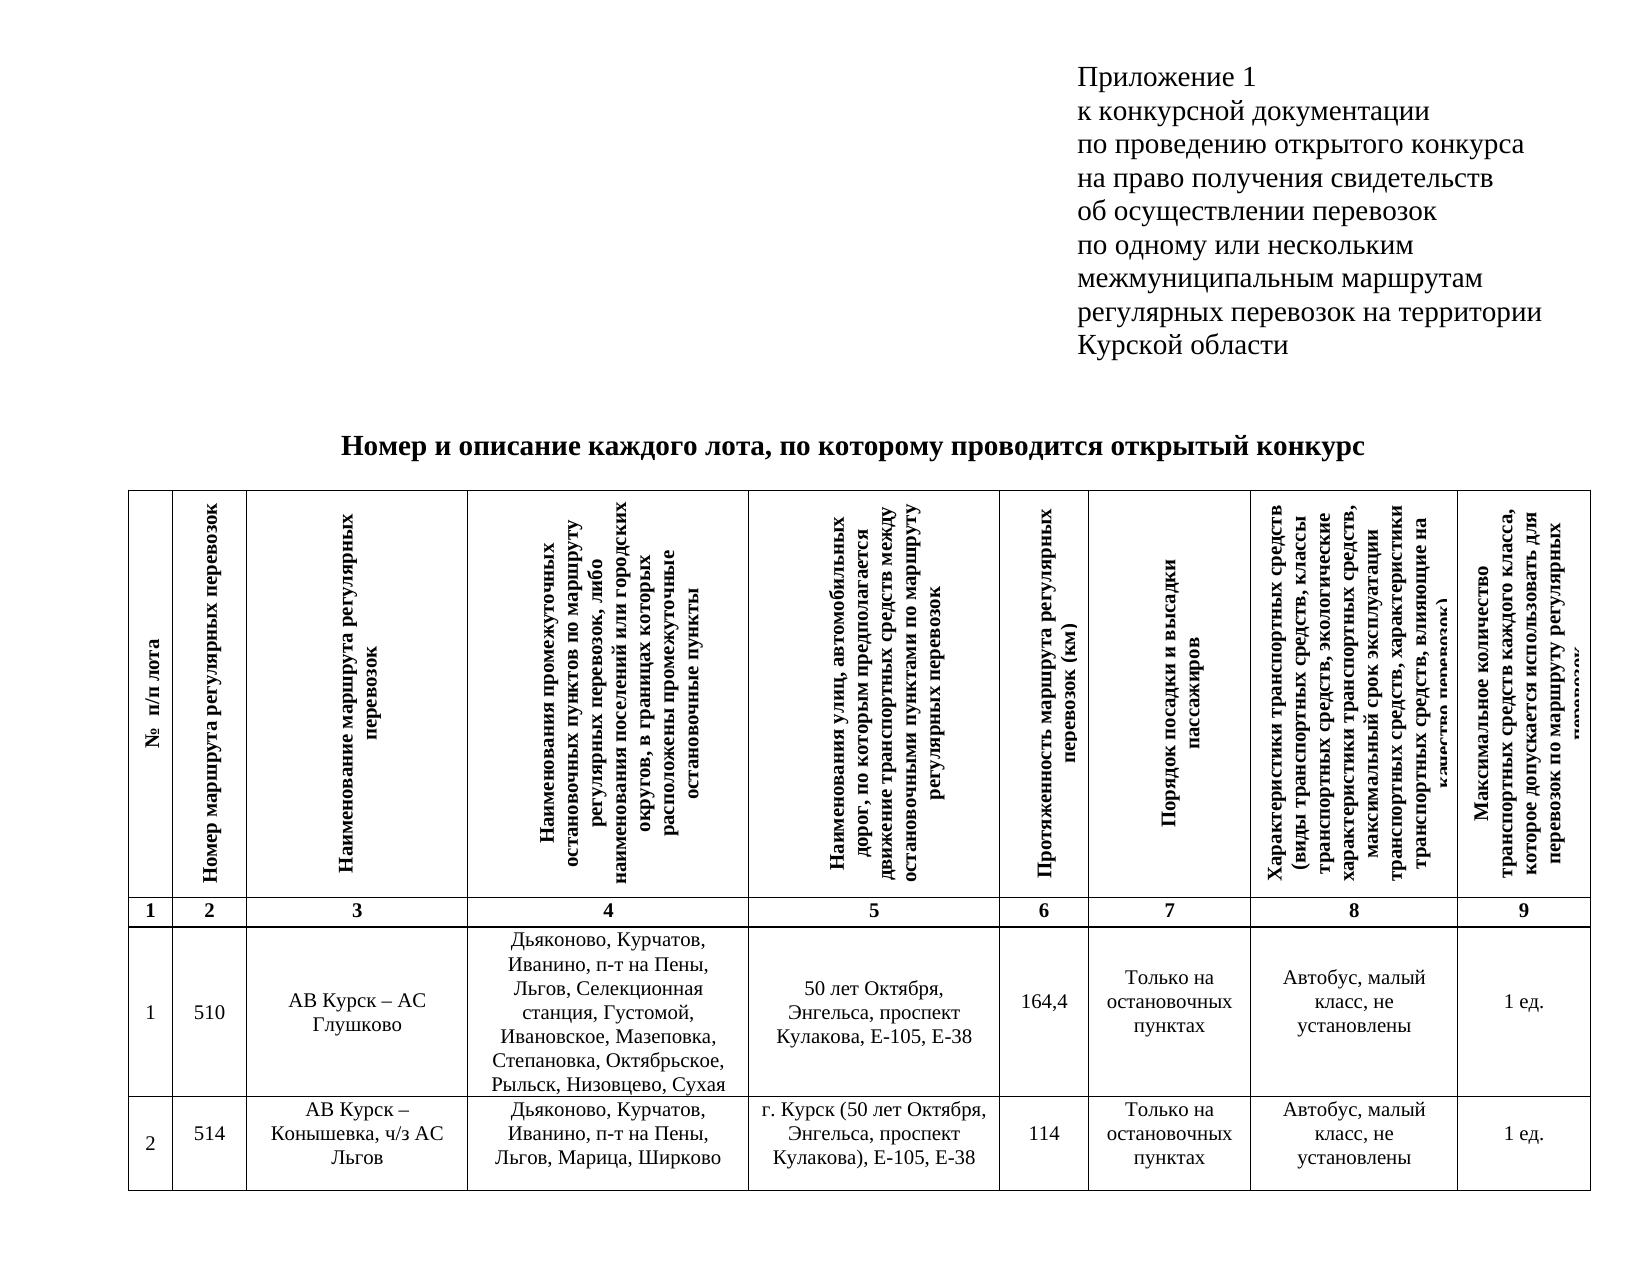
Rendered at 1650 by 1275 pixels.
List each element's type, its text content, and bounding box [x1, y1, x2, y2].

table_cell 2 [173, 898, 246, 926]
table_cell 514 [173, 1097, 246, 1190]
table_cell 5 [749, 898, 999, 926]
table_cell 1 ед. [1458, 1097, 1590, 1190]
table_header Наименования улиц, автомобильных дорог, по которым предполагается движение транспортных средств между остановочными пунктами по маршруту регулярных перевозок [749, 491, 999, 897]
text об осуществлении перевозок [1077, 193, 1588, 227]
table_cell 4 [468, 898, 748, 926]
table_header Порядок посадки и высадки пассажиров [1089, 491, 1250, 897]
table_cell 6 [1000, 898, 1088, 926]
table_cell 1 [129, 928, 172, 1096]
table_cell 50 лет Октября, Энгельса, проспект Кулакова, Е-105, Е-38 [749, 928, 999, 1096]
text Приложение 1 [1077, 59, 1588, 93]
table_header Максимальное количество транспортных средств каждого класса, которое допускается использовать для перевозок по маршруту регулярных перевозок [1458, 491, 1590, 897]
table_cell Только на остановочных пунктах [1089, 928, 1250, 1096]
table_cell 1 [129, 898, 172, 926]
text Номер и описание каждого лота, по которому проводится открытый конкурс [118, 428, 1588, 462]
text на право получения свидетельств [1077, 160, 1588, 193]
table_cell Автобус, малый класс, не установлены [1251, 928, 1457, 1096]
table_cell АВ Курск – Конышевка, ч/з АС Льгов [247, 1097, 467, 1190]
table_header Номер маршрута регулярных перевозок [173, 491, 246, 897]
table_cell 164,4 [1000, 928, 1088, 1096]
table_cell Дьяконово, Курчатов, Иванино, п-т на Пены, Льгов, Марица, Ширково [468, 1097, 748, 1190]
table_header № п/п лота [129, 491, 172, 897]
text по проведению открытого конкурса [1077, 126, 1588, 160]
table_cell 114 [1000, 1097, 1088, 1190]
text по одному или нескольким межмуниципальным маршрутам регулярных перевозок на территории Курской области [1077, 227, 1588, 361]
text к конкурсной документации [1077, 93, 1588, 126]
table_cell 9 [1458, 898, 1590, 926]
table_cell 3 [247, 898, 467, 926]
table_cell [1089, 1097, 1250, 1190]
table_header Протяженность маршрута регулярных перевозок (км) [1000, 491, 1088, 897]
table_cell Автобус, малый класс, не установлены [1251, 1097, 1457, 1190]
table_cell 8 [1251, 898, 1457, 926]
table_cell г. Курск (50 лет Октября, Энгельса, проспект Кулакова), Е-105, Е-38 [749, 1097, 999, 1190]
table_header Характеристики транспортных средств (виды транспортных средств, классы транспортных средств, экологические характеристики транспортных средств, максимальный срок эксплуатации транспортных средств, характеристики транспортных средств, влияющие на качество перевозок) [1251, 491, 1457, 897]
table_cell АВ Курск – АС Глушково [247, 928, 467, 1096]
table_header Наименование маршрута регулярных перевозок [247, 491, 467, 897]
table_cell 1 ед. [1458, 928, 1590, 1096]
table_header Наименования промежуточных остановочных пунктов по маршруту регулярных перевозок, либо наименования поселений или городских округов, в границах которых расположены промежуточные остановочные пункты [468, 491, 748, 897]
table_cell Дьяконово, Курчатов, Иванино, п-т на Пены, Льгов, Селекционная станция, Густомой, Ивановское, Мазеповка, Степановка, Октябрьское, Рыльск, Низовцево, Сухая [468, 928, 748, 1096]
table_cell 510 [173, 928, 246, 1096]
table_cell 2 [129, 1097, 172, 1190]
table_cell 7 [1089, 898, 1250, 926]
